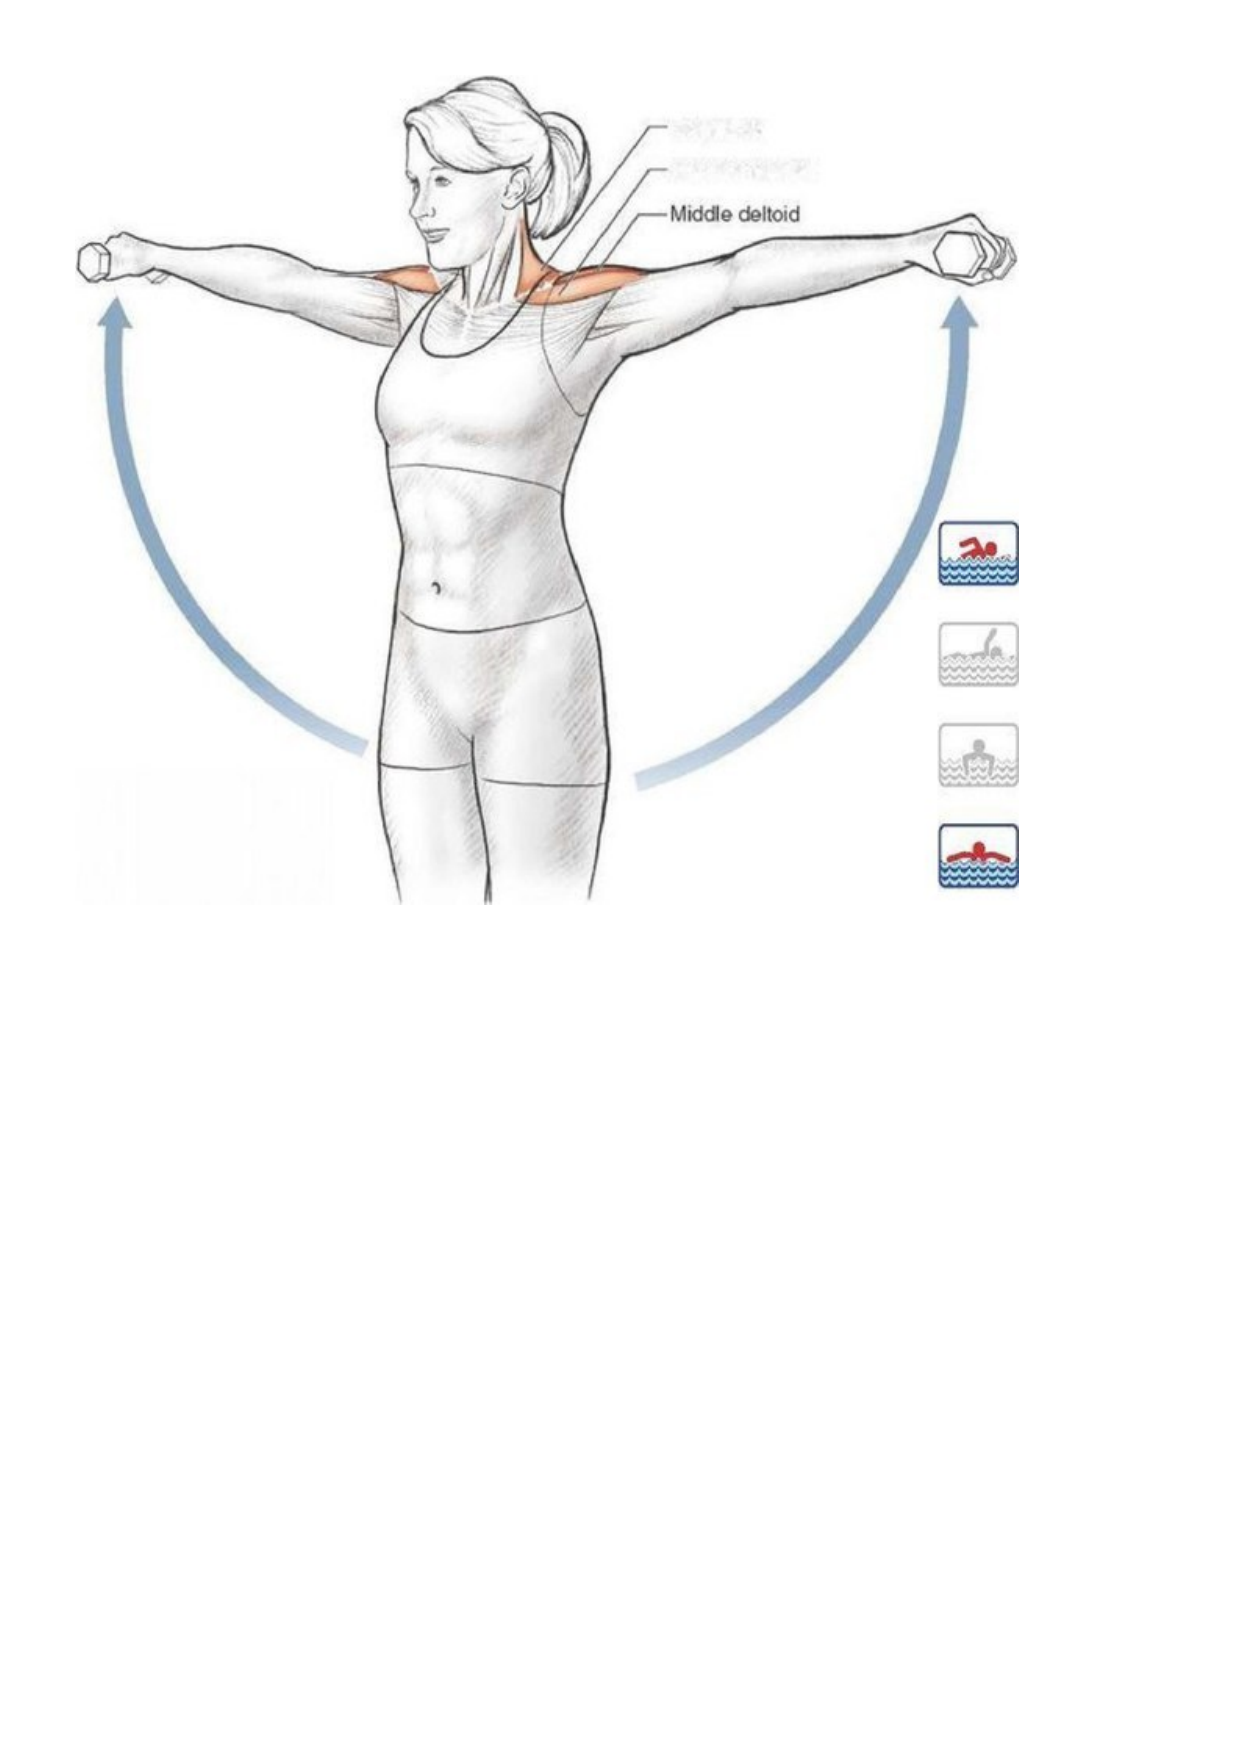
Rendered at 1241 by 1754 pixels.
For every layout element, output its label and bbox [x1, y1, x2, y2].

picture [75, 75, 1019, 905]
